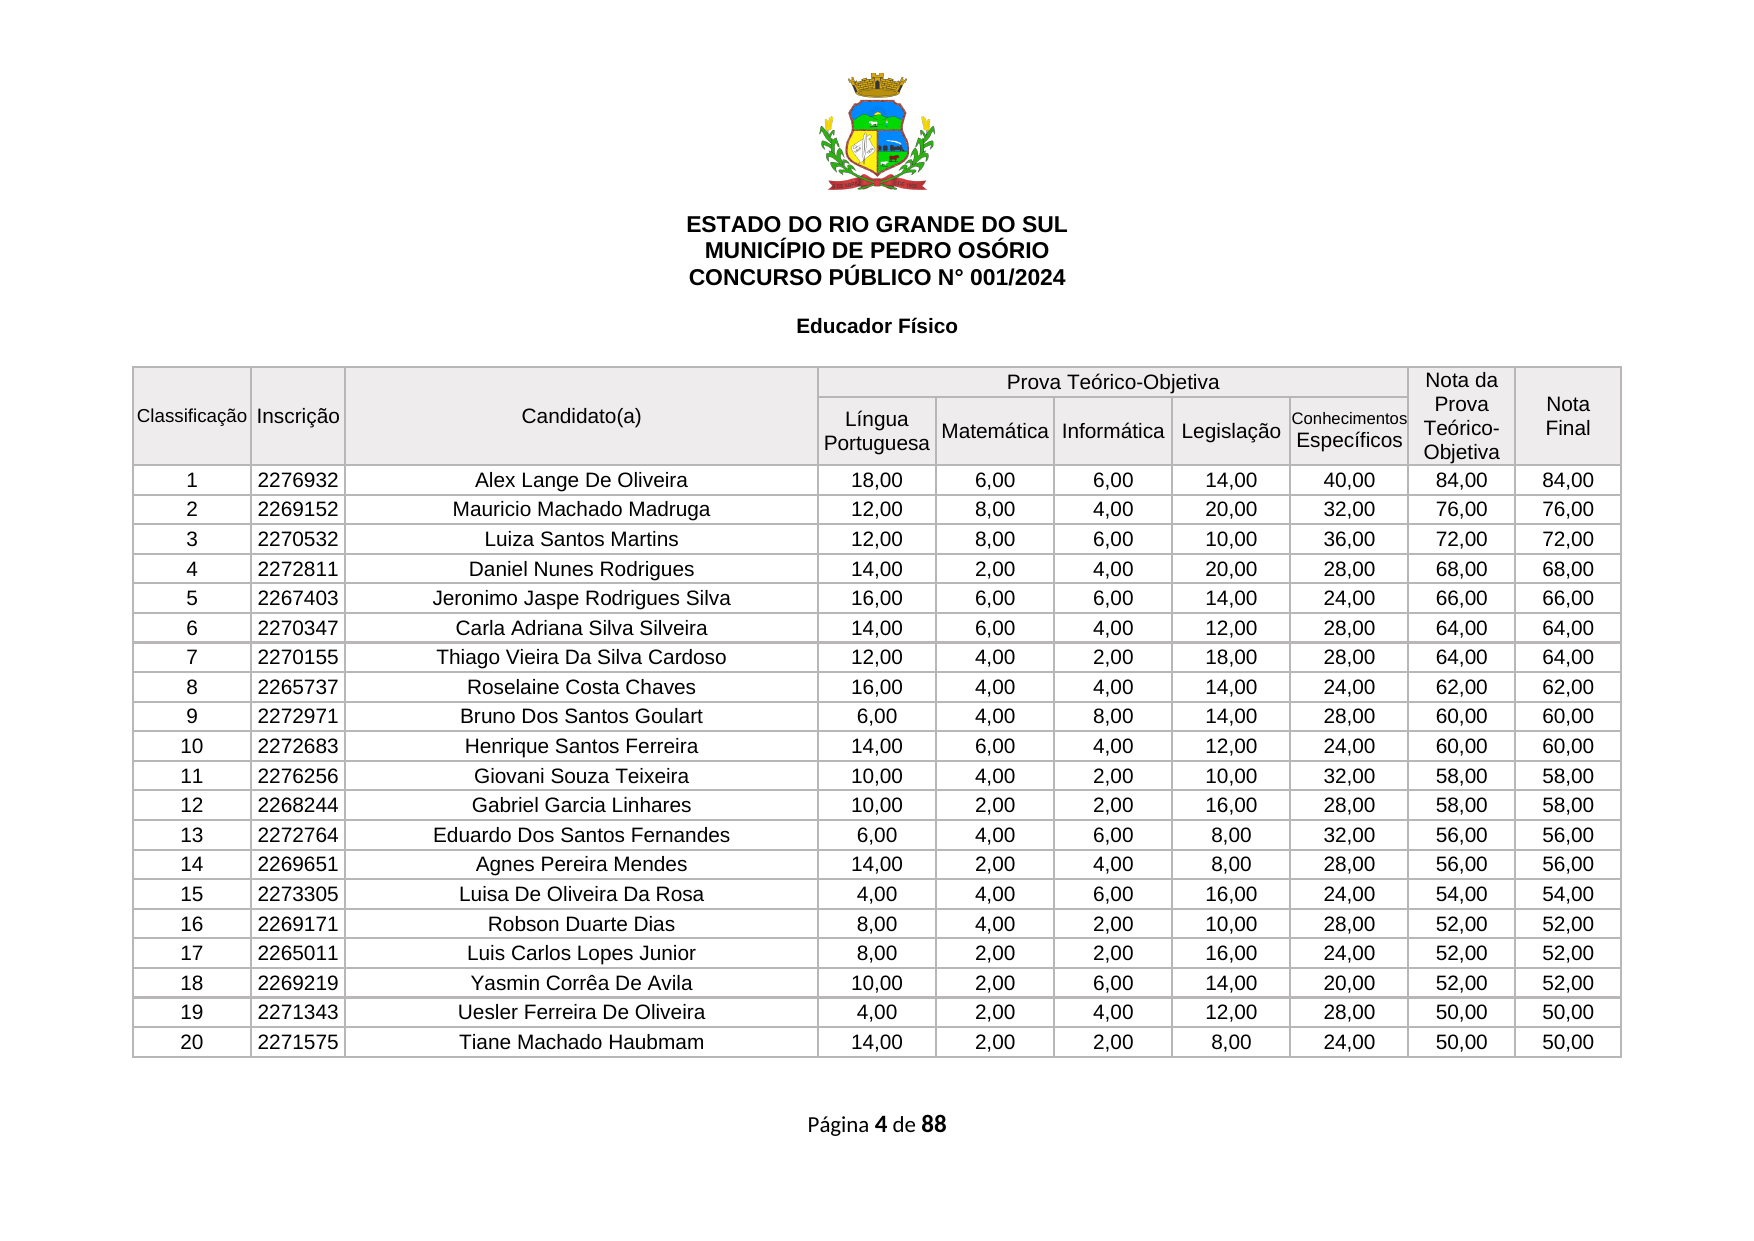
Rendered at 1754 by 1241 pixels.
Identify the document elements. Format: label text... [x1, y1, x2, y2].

table_cell 58,00 [1516, 791, 1620, 819]
table_cell 7 [134, 644, 250, 671]
table_cell 2,00 [1055, 762, 1171, 789]
table_cell 52,00 [1409, 939, 1514, 967]
table_cell 2273305 [252, 880, 344, 908]
table_cell 16,00 [1173, 791, 1289, 819]
table_cell 2276932 [252, 466, 344, 493]
table_cell 2272683 [252, 732, 344, 760]
table_cell 14,00 [819, 614, 935, 641]
table_cell 12,00 [819, 525, 935, 553]
table_cell 16,00 [819, 673, 935, 701]
picture [819, 73, 935, 190]
table_cell 28,00 [1291, 791, 1407, 819]
table_cell 32,00 [1291, 762, 1407, 789]
table_cell 2272971 [252, 703, 344, 730]
table_header Nota da Prova Teórico- Objetiva [1409, 368, 1514, 464]
table_cell Tiane Machado Haubmam [346, 1028, 817, 1056]
table_cell 3 [134, 525, 250, 553]
table_cell 56,00 [1516, 851, 1620, 878]
table_cell Mauricio Machado Madruga [346, 496, 817, 523]
table_cell 66,00 [1516, 584, 1620, 612]
table_cell 6,00 [1055, 821, 1171, 848]
table_cell 4,00 [937, 673, 1053, 701]
table_cell 2270532 [252, 525, 344, 553]
table_cell 2,00 [937, 851, 1053, 878]
table_cell 1 [134, 466, 250, 493]
table_cell 4,00 [937, 910, 1053, 937]
table_cell Luiza Santos Martins [346, 525, 817, 553]
table_cell 6,00 [819, 821, 935, 848]
table_cell 6,00 [937, 732, 1053, 760]
table_cell 8,00 [1173, 1028, 1289, 1056]
table_cell 19 [134, 999, 250, 1026]
table_cell 2265737 [252, 673, 344, 701]
table_cell 52,00 [1409, 910, 1514, 937]
table_cell 14,00 [1173, 466, 1289, 493]
table_cell 10,00 [1173, 762, 1289, 789]
table_cell 18 [134, 969, 250, 996]
table_cell 2,00 [937, 555, 1053, 582]
table_cell Agnes Pereira Mendes [346, 851, 817, 878]
table_cell 2272764 [252, 821, 344, 848]
table_cell 4,00 [1055, 673, 1171, 701]
table_cell 56,00 [1516, 821, 1620, 848]
table_header Prova Teórico-Objetiva [819, 368, 1407, 396]
table_cell 12,00 [819, 644, 935, 671]
table_cell 68,00 [1409, 555, 1514, 582]
table_cell 32,00 [1291, 496, 1407, 523]
table_cell 8,00 [937, 496, 1053, 523]
table_cell 5 [134, 584, 250, 612]
table_cell 11 [134, 762, 250, 789]
table_cell 2,00 [1055, 939, 1171, 967]
table_cell 20,00 [1291, 969, 1407, 996]
table_cell 52,00 [1516, 969, 1620, 996]
table_cell 6,00 [1055, 584, 1171, 612]
table_cell 6,00 [937, 584, 1053, 612]
table_cell 6,00 [1055, 880, 1171, 908]
table_cell Bruno Dos Santos Goulart [346, 703, 817, 730]
table_cell 4,00 [937, 821, 1053, 848]
table_cell 60,00 [1409, 732, 1514, 760]
table_cell 10,00 [1173, 525, 1289, 553]
table_cell Robson Duarte Dias [346, 910, 817, 937]
table_cell Legislação [1173, 398, 1289, 464]
table_cell 8,00 [1173, 851, 1289, 878]
table_cell 52,00 [1516, 910, 1620, 937]
table_cell 14,00 [819, 851, 935, 878]
table_cell 16,00 [819, 584, 935, 612]
table_cell 4,00 [819, 880, 935, 908]
table_cell 4,00 [937, 644, 1053, 671]
table_cell Uesler Ferreira De Oliveira [346, 999, 817, 1026]
table_cell 2271343 [252, 999, 344, 1026]
table_cell 50,00 [1409, 1028, 1514, 1056]
table_cell 2269219 [252, 969, 344, 996]
table_cell 52,00 [1409, 969, 1514, 996]
table_cell Carla Adriana Silva Silveira [346, 614, 817, 641]
table_cell 12,00 [819, 496, 935, 523]
table_cell 2272811 [252, 555, 344, 582]
table_cell 6,00 [937, 466, 1053, 493]
table_cell 2270347 [252, 614, 344, 641]
table_cell 20 [134, 1028, 250, 1056]
table_cell 62,00 [1516, 673, 1620, 701]
table_cell 50,00 [1516, 1028, 1620, 1056]
table_cell 10,00 [1173, 910, 1289, 937]
table_cell 58,00 [1409, 791, 1514, 819]
table_header Nota Final [1516, 368, 1620, 464]
table_cell 2,00 [1055, 644, 1171, 671]
table_cell 28,00 [1291, 614, 1407, 641]
table_cell 2,00 [937, 1028, 1053, 1056]
table_cell Yasmin Corrêa De Avila [346, 969, 817, 996]
table_cell 64,00 [1516, 614, 1620, 641]
table_cell 24,00 [1291, 939, 1407, 967]
table_cell 6 [134, 614, 250, 641]
table_cell 4,00 [819, 999, 935, 1026]
table_cell 62,00 [1409, 673, 1514, 701]
table_cell 2,00 [937, 939, 1053, 967]
table_cell Gabriel Garcia Linhares [346, 791, 817, 819]
table_cell 10,00 [819, 969, 935, 996]
table_cell 56,00 [1409, 821, 1514, 848]
table_cell 12 [134, 791, 250, 819]
table_cell 16,00 [1173, 880, 1289, 908]
table_cell Daniel Nunes Rodrigues [346, 555, 817, 582]
table_cell 6,00 [1055, 466, 1171, 493]
table_cell 72,00 [1409, 525, 1514, 553]
table_cell 64,00 [1516, 644, 1620, 671]
table_cell 8,00 [819, 939, 935, 967]
table_cell 54,00 [1409, 880, 1514, 908]
table_cell 2270155 [252, 644, 344, 671]
table_cell Eduardo Dos Santos Fernandes [346, 821, 817, 848]
table_cell 15 [134, 880, 250, 908]
table_cell 2276256 [252, 762, 344, 789]
table_cell 64,00 [1409, 644, 1514, 671]
table_cell 14,00 [1173, 969, 1289, 996]
table_cell 72,00 [1516, 525, 1620, 553]
table_cell 4,00 [1055, 732, 1171, 760]
table_cell 32,00 [1291, 821, 1407, 848]
table_cell 4 [134, 555, 250, 582]
table_header Candidato(a) [346, 368, 817, 464]
table_cell 16 [134, 910, 250, 937]
table_cell 14,00 [1173, 673, 1289, 701]
table_cell 17 [134, 939, 250, 967]
table_cell 10,00 [819, 791, 935, 819]
table_cell 68,00 [1516, 555, 1620, 582]
table_cell 4,00 [937, 762, 1053, 789]
table_cell 4,00 [1055, 614, 1171, 641]
table_cell 4,00 [937, 880, 1053, 908]
table_cell 4,00 [1055, 555, 1171, 582]
table_cell 14,00 [819, 1028, 935, 1056]
table_cell 18,00 [1173, 644, 1289, 671]
table_cell Conhecimentos Específicos [1291, 398, 1407, 464]
table_cell 2268244 [252, 791, 344, 819]
table_cell 4,00 [1055, 851, 1171, 878]
table_cell 14,00 [819, 555, 935, 582]
table_cell 28,00 [1291, 555, 1407, 582]
table_cell 24,00 [1291, 1028, 1407, 1056]
table_cell 64,00 [1409, 614, 1514, 641]
table_cell 24,00 [1291, 673, 1407, 701]
table_cell 2269171 [252, 910, 344, 937]
table_cell 6,00 [819, 703, 935, 730]
table_cell 2,00 [937, 791, 1053, 819]
table_cell Henrique Santos Ferreira [346, 732, 817, 760]
table_cell 8,00 [819, 910, 935, 937]
table_cell 28,00 [1291, 644, 1407, 671]
table_cell Alex Lange De Oliveira [346, 466, 817, 493]
table_cell 60,00 [1409, 703, 1514, 730]
table_cell 20,00 [1173, 555, 1289, 582]
table_cell 4,00 [1055, 999, 1171, 1026]
table_cell 2,00 [1055, 791, 1171, 819]
table_cell Luis Carlos Lopes Junior [346, 939, 817, 967]
table_cell 76,00 [1516, 496, 1620, 523]
table_cell 13 [134, 821, 250, 848]
table_cell Matemática [937, 398, 1053, 464]
table_cell 8,00 [1173, 821, 1289, 848]
table_cell Jeronimo Jaspe Rodrigues Silva [346, 584, 817, 612]
table_cell Informática [1055, 398, 1171, 464]
table_cell 2,00 [937, 999, 1053, 1026]
table_cell 54,00 [1516, 880, 1620, 908]
table_cell 8,00 [1055, 703, 1171, 730]
table_cell 50,00 [1409, 999, 1514, 1026]
table_cell 6,00 [1055, 969, 1171, 996]
table_cell 2265011 [252, 939, 344, 967]
table_cell 9 [134, 703, 250, 730]
table_cell 66,00 [1409, 584, 1514, 612]
table_cell 76,00 [1409, 496, 1514, 523]
text Educador Físico [177, 314, 1577, 366]
table_cell 20,00 [1173, 496, 1289, 523]
table_cell 84,00 [1409, 466, 1514, 493]
table_cell 2271575 [252, 1028, 344, 1056]
table_cell 2269651 [252, 851, 344, 878]
table_cell 28,00 [1291, 910, 1407, 937]
table_cell 10 [134, 732, 250, 760]
table_cell 58,00 [1409, 762, 1514, 789]
table_cell 8,00 [937, 525, 1053, 553]
table_cell 84,00 [1516, 466, 1620, 493]
table_cell 36,00 [1291, 525, 1407, 553]
table_cell 2,00 [937, 969, 1053, 996]
table_cell 2 [134, 496, 250, 523]
table_cell 18,00 [819, 466, 935, 493]
table_cell 14,00 [1173, 703, 1289, 730]
table_cell 14,00 [819, 732, 935, 760]
table_cell 50,00 [1516, 999, 1620, 1026]
table_cell 52,00 [1516, 939, 1620, 967]
table_header Classificação [134, 368, 250, 464]
table_cell 2,00 [1055, 1028, 1171, 1056]
table_header Inscrição [252, 368, 344, 464]
table_cell 40,00 [1291, 466, 1407, 493]
table_cell 14 [134, 851, 250, 878]
table_cell 58,00 [1516, 762, 1620, 789]
table_cell Luisa De Oliveira Da Rosa [346, 880, 817, 908]
table_cell 24,00 [1291, 880, 1407, 908]
table_cell 6,00 [937, 614, 1053, 641]
table_cell 28,00 [1291, 999, 1407, 1026]
table_cell 12,00 [1173, 614, 1289, 641]
table_cell 2267403 [252, 584, 344, 612]
table_cell 14,00 [1173, 584, 1289, 612]
table_cell 12,00 [1173, 999, 1289, 1026]
table_cell 28,00 [1291, 851, 1407, 878]
table_cell Thiago Vieira Da Silva Cardoso [346, 644, 817, 671]
table_cell 60,00 [1516, 732, 1620, 760]
table_cell 2,00 [1055, 910, 1171, 937]
table_cell 56,00 [1409, 851, 1514, 878]
table_cell 12,00 [1173, 732, 1289, 760]
table_cell 24,00 [1291, 584, 1407, 612]
table_cell 4,00 [937, 703, 1053, 730]
table_cell Roselaine Costa Chaves [346, 673, 817, 701]
table_cell 8 [134, 673, 250, 701]
table_cell 16,00 [1173, 939, 1289, 967]
table_cell 24,00 [1291, 732, 1407, 760]
table_cell Língua Portuguesa [819, 398, 935, 464]
table_cell 60,00 [1516, 703, 1620, 730]
table_cell 2269152 [252, 496, 344, 523]
table_cell 28,00 [1291, 703, 1407, 730]
table_cell Giovani Souza Teixeira [346, 762, 817, 789]
table_cell 10,00 [819, 762, 935, 789]
table_cell 6,00 [1055, 525, 1171, 553]
table_cell 4,00 [1055, 496, 1171, 523]
